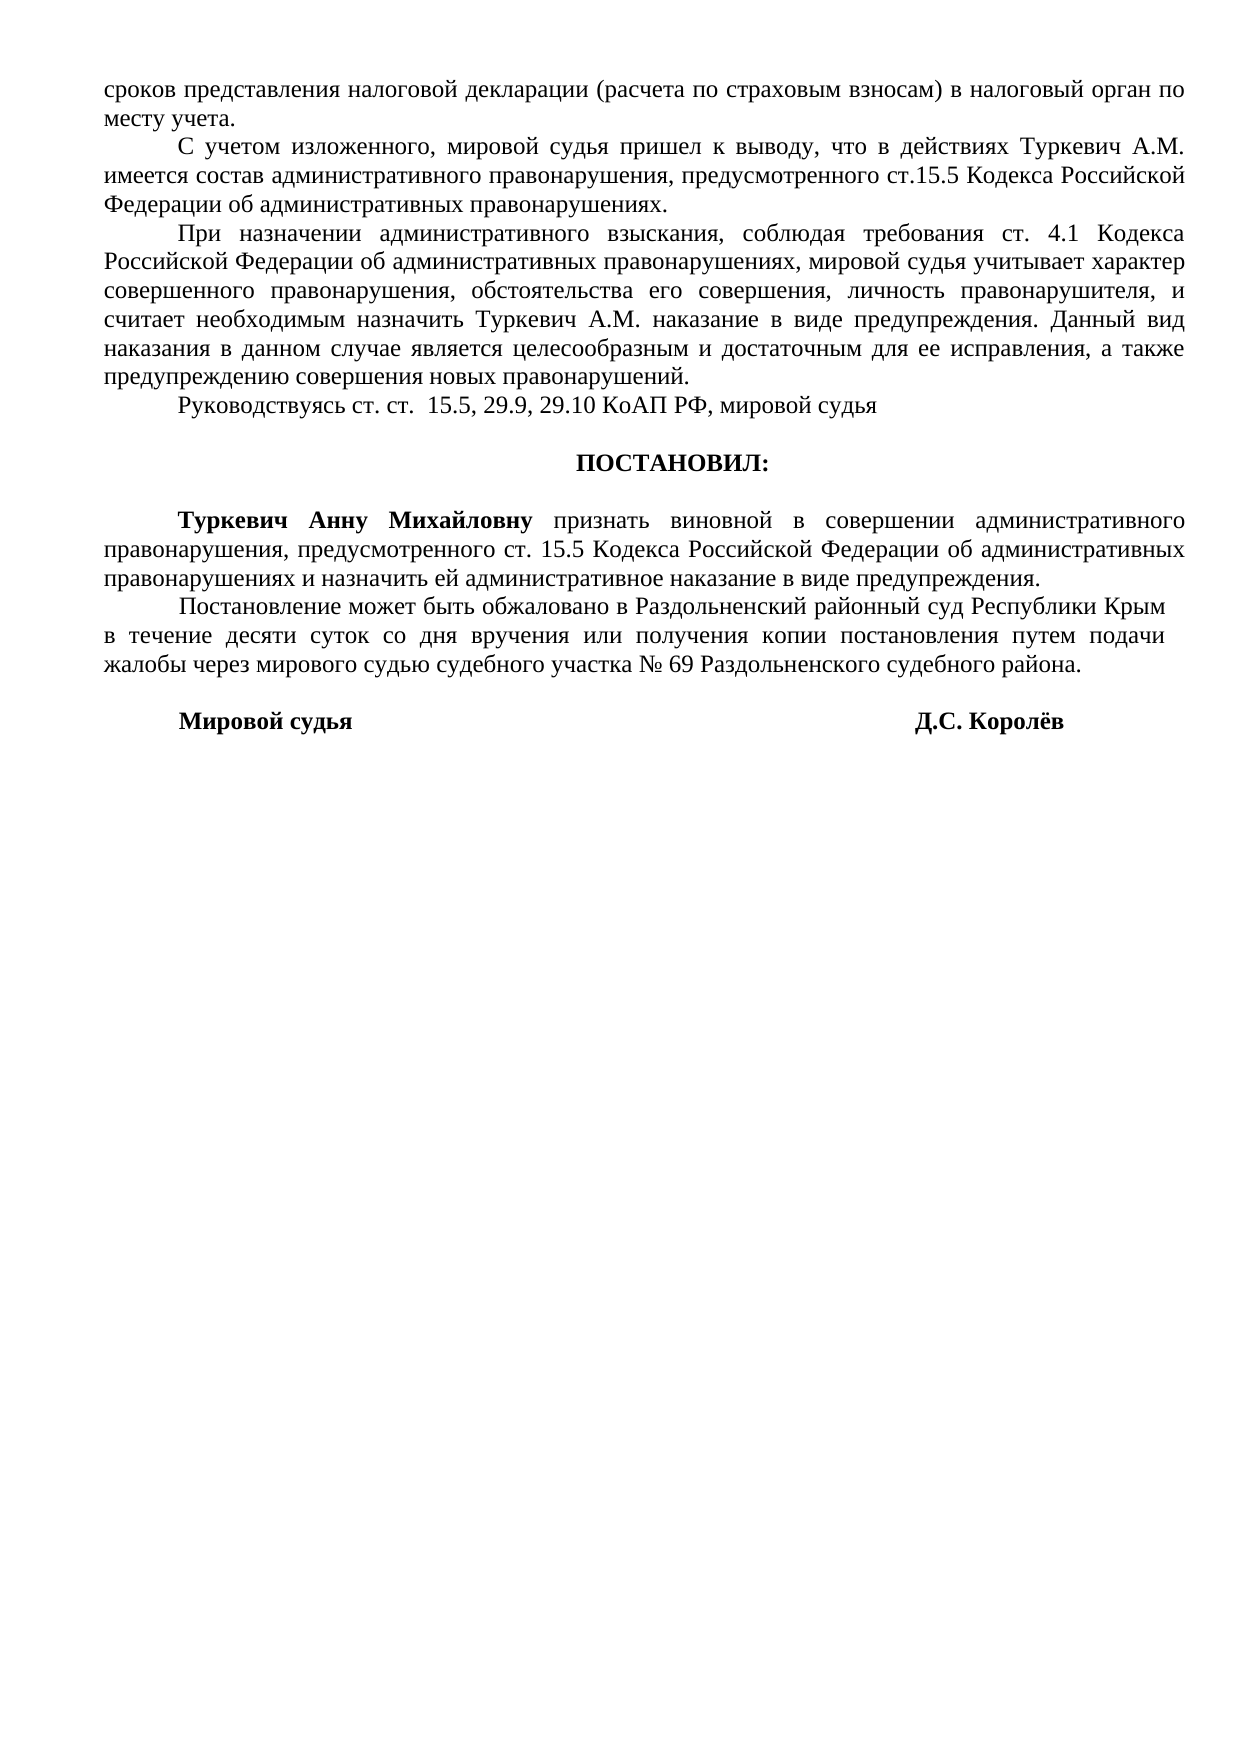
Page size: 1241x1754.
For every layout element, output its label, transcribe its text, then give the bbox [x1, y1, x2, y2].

text С учетом изложенного, мировой судья пришел к выводу, что в действиях Туркевич А.М. имеется состав административного правонарушения, предусмотренного ст.15.5 Кодекса Российской Федерации об административных правонарушениях. [103, 131, 1186, 218]
text Руководствуясь ст. ст. 15.5, 29.9, 29.10 КоАП РФ, мировой судья [103, 390, 1186, 419]
text Мировой судья Д.С. Королёв [103, 706, 1167, 735]
text При назначении административного взыскания, соблюдая требования ст. 4.1 Кодекса Российской Федерации об административных правонарушениях, мировой судья учитывает характер совершенного правонарушения, обстоятельства его совершения, личность правонарушителя, и считает необходимым назначить Туркевич А.М. наказание в виде предупреждения. Данный вид наказания в данном случае является целесообразным и достаточным для ее исправления, а также предупреждению совершения новых правонарушений. [103, 218, 1186, 390]
text Туркевич Анну Михайловну признать виновной в совершении административного правонарушения, предусмотренного ст. 15.5 Кодекса Российской Федерации об административных правонарушениях и назначить ей административное наказание в виде предупреждения. [103, 505, 1186, 591]
text Постановление может быть обжаловано в Раздольненский районный суд Республики Крым в течение десяти суток со дня вручения или получения копии постановления путем подачи жалобы через мирового судью судебного участка № 69 Раздольненского судебного района. [103, 591, 1167, 678]
text ПОСТАНОВИЛ: [103, 448, 1167, 476]
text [103, 74, 1186, 131]
